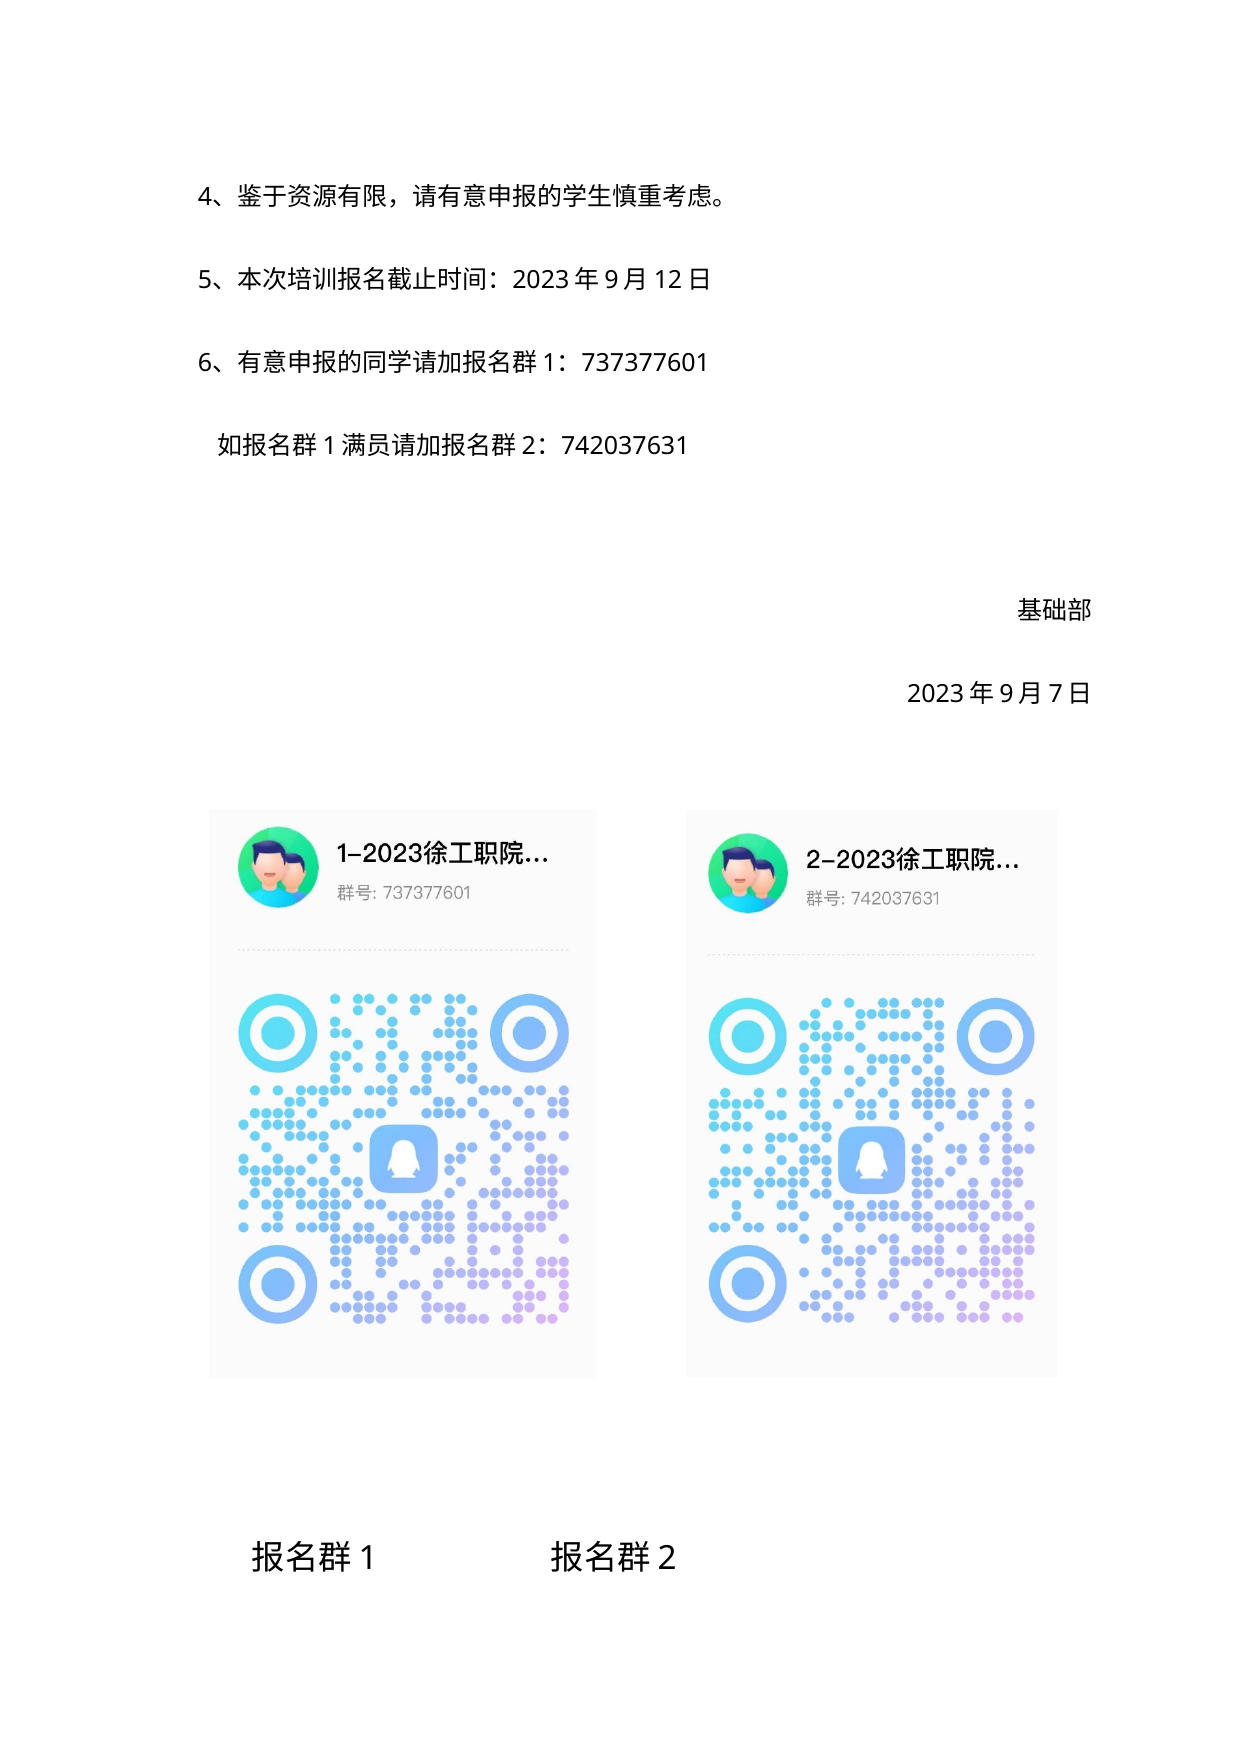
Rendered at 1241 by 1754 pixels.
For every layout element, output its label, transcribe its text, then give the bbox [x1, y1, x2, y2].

text 4、鉴于资源有限，请有意申报的学生慎重考虑。 [148, 162, 1092, 227]
text 5、本次培训报名截止时间：2023年9月12日 [148, 245, 1092, 310]
text 如报名群1满员请加报名群2：742037631 [148, 411, 1092, 476]
text 6、有意申报的同学请加报名群1：737377601 [148, 328, 1092, 393]
text 报名群1 报名群2 [148, 1523, 1092, 1588]
text 基础部 [148, 576, 1092, 641]
picture [686, 810, 1058, 1377]
text 2023年9月7日 [148, 659, 1092, 724]
picture [209, 809, 597, 1379]
